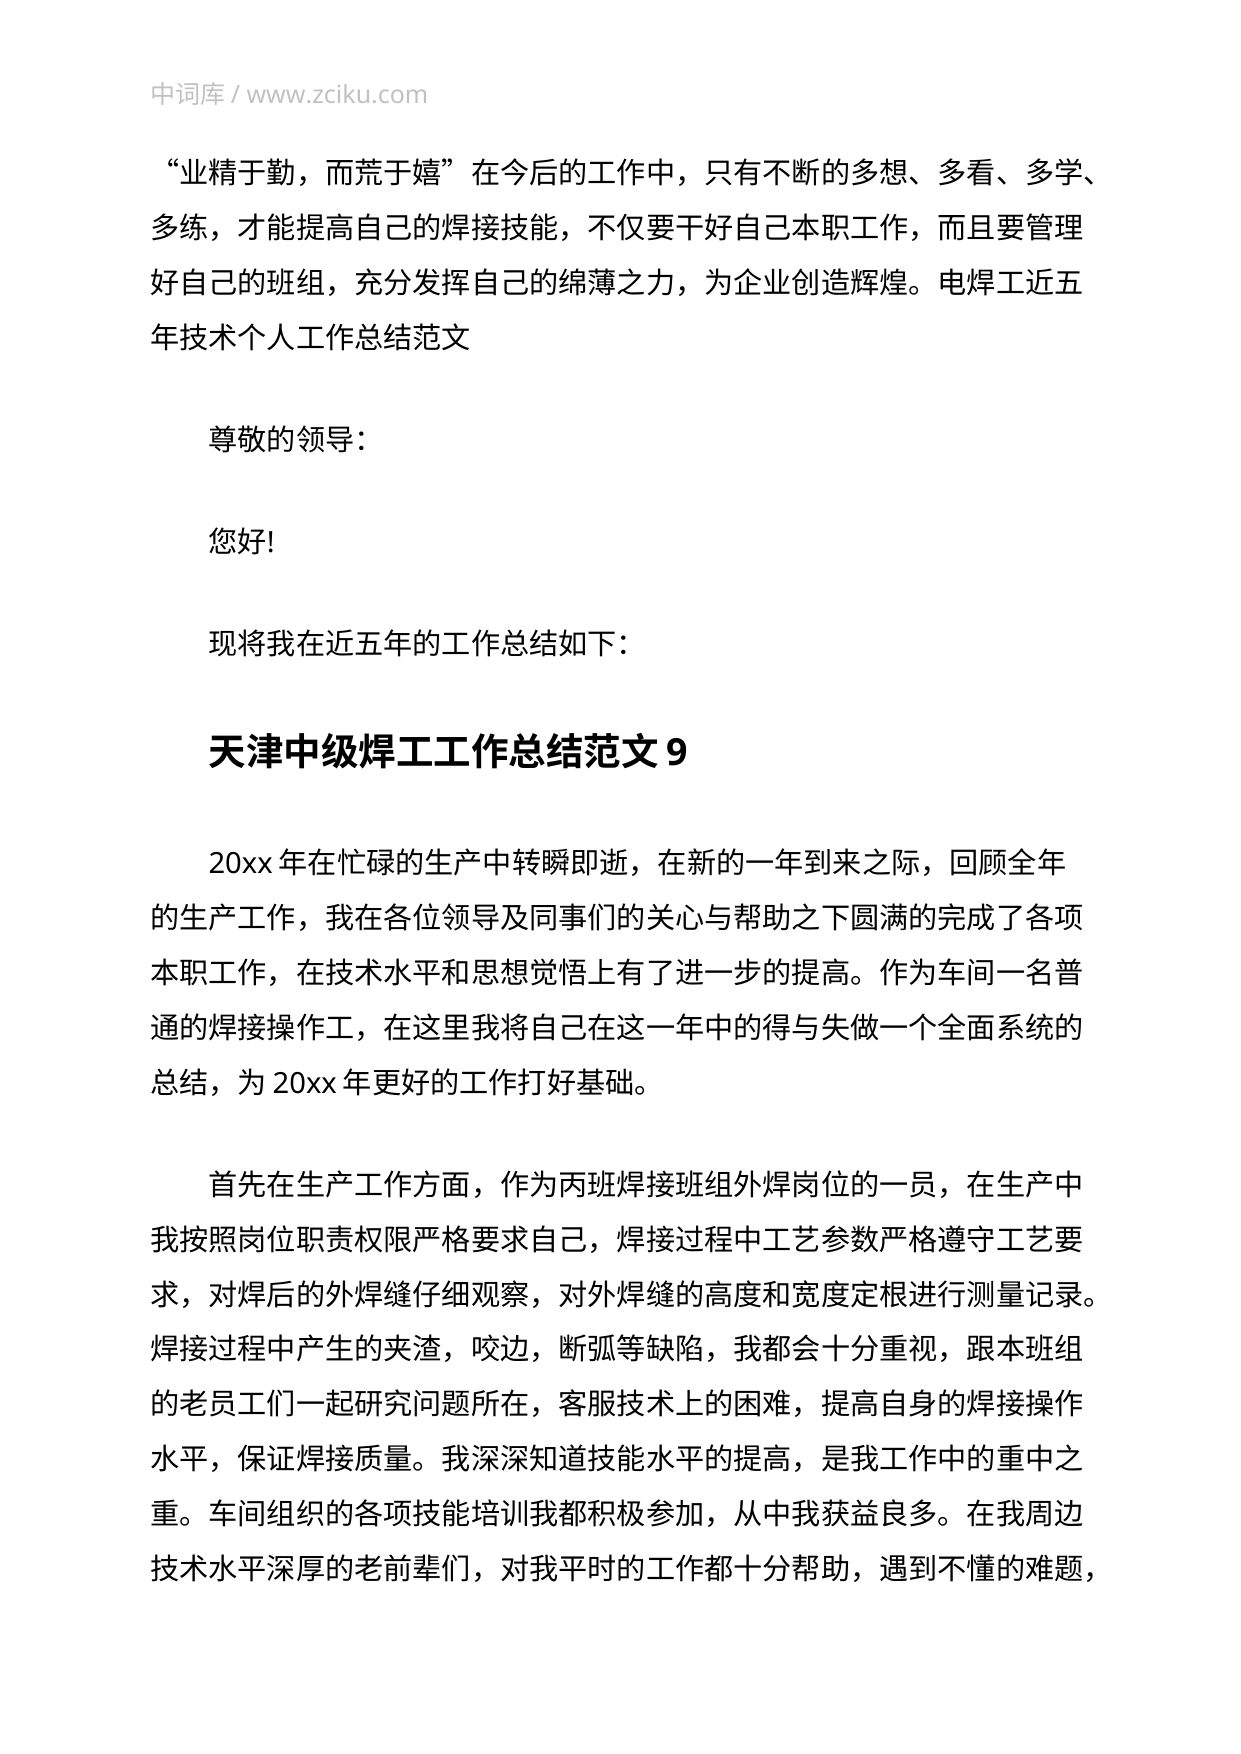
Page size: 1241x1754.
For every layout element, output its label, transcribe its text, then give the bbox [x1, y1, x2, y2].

text 您好! [150, 518, 1090, 561]
text 尊敬的领导： [150, 416, 1090, 459]
text 天津中级焊工工作总结范文9 [150, 722, 1090, 776]
text 现将我在近五年的工作总结如下： [150, 620, 1090, 662]
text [150, 150, 1090, 357]
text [150, 1161, 1090, 1588]
text 20xx年在忙碌的生产中转瞬即逝，在新的一年到来之际，回顾全年的生产工作，我在各位领导及同事们的关心与帮助之下圆满的完成了各项本职工作，在技术水平和思想觉悟上有了进一步的提高。作为车间一名普通的焊接操作工，在这里我将自己在这一年中的得与失做一个全面系统的总结，为20xx年更好的工作打好基础。 [150, 839, 1090, 1102]
